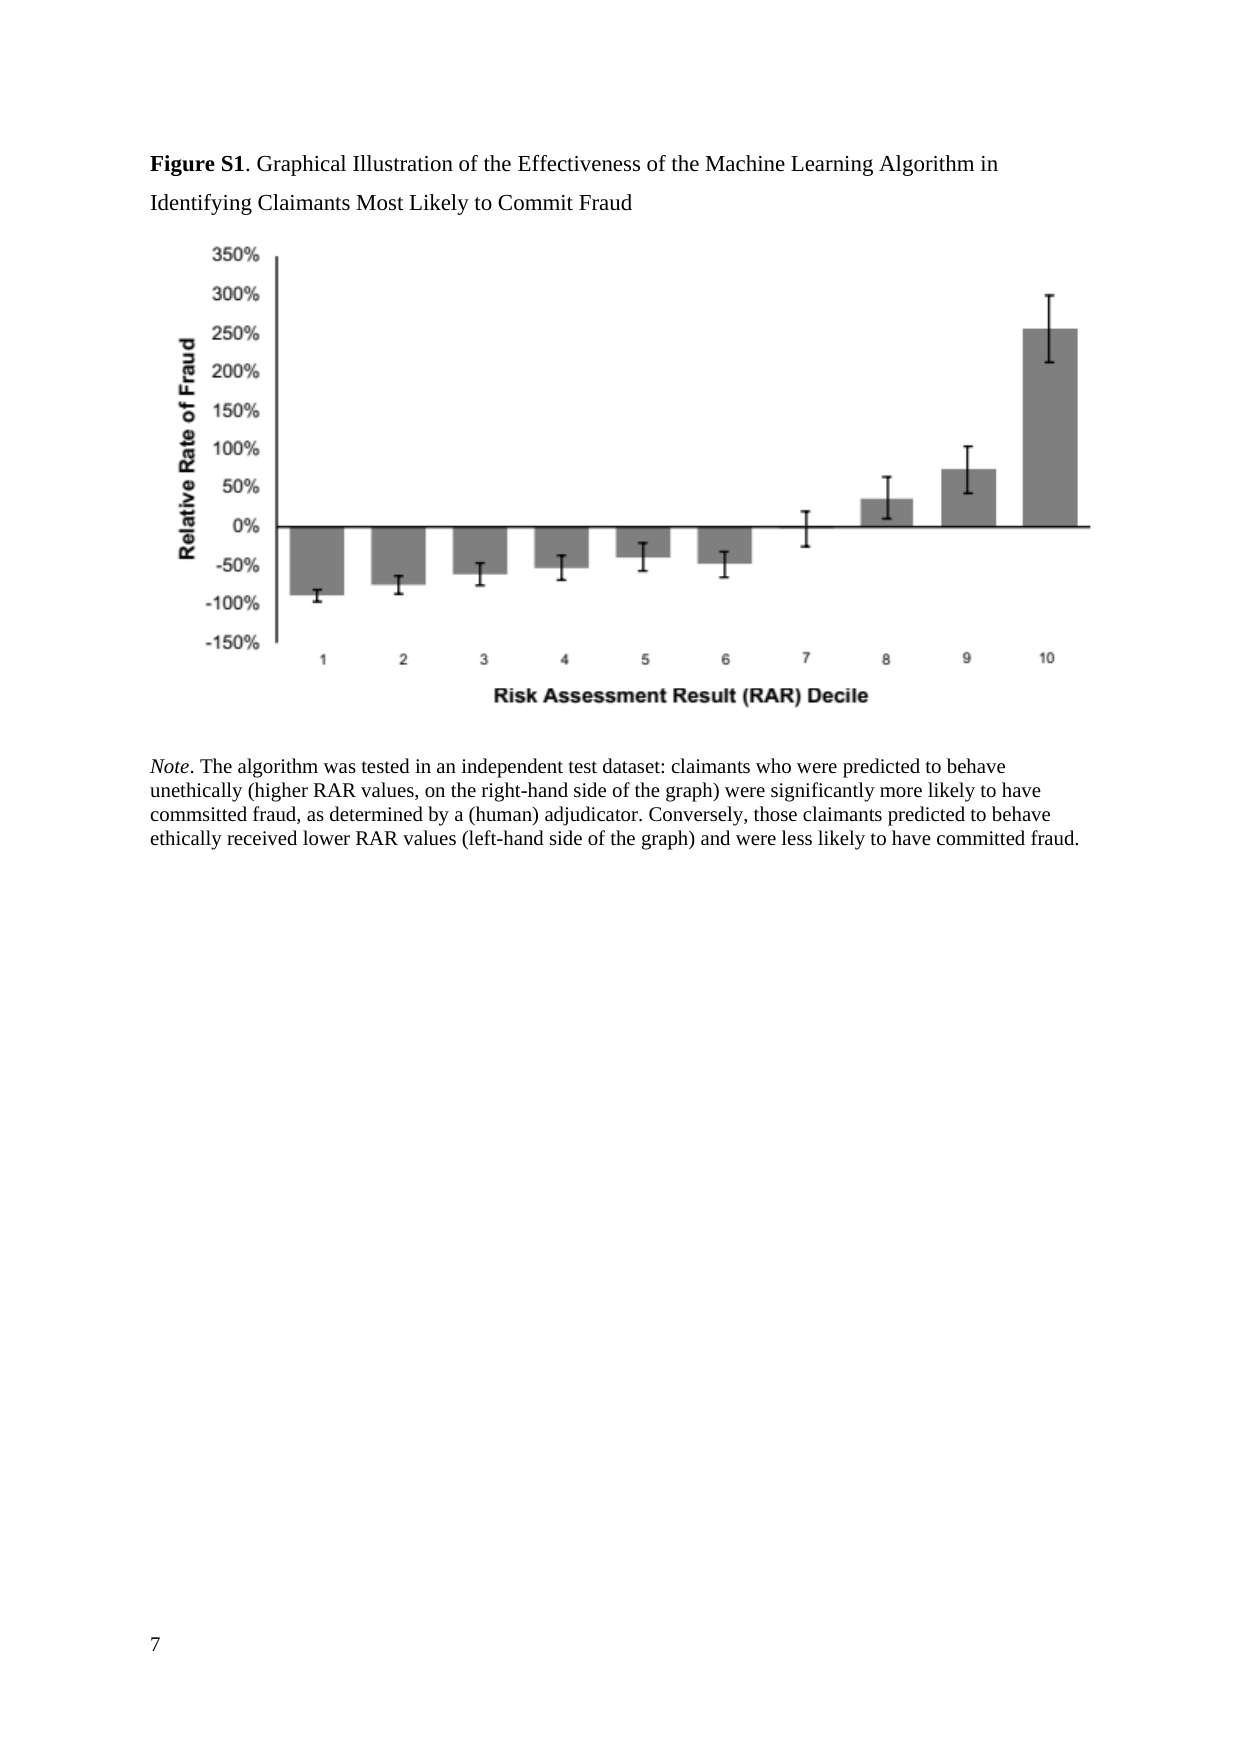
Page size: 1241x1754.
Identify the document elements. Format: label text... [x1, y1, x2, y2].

text Note. The algorithm was tested in an independent test dataset: claimants who were predicted to behave unethically (higher RAR values, on the right-hand side of the graph) were significantly more likely to have commsitted fraud, as determined by a (human) adjudicator. Conversely, those claimants predicted to behave ethically received lower RAR values (left-hand side of the graph) and were less likely to have committed fraud. [150, 753, 1090, 850]
text Figure S1. Graphical Illustration of the Effectiveness of the Machine Learning Algorithm in Identifying Claimants Most Likely to Commit Fraud [150, 150, 1090, 216]
